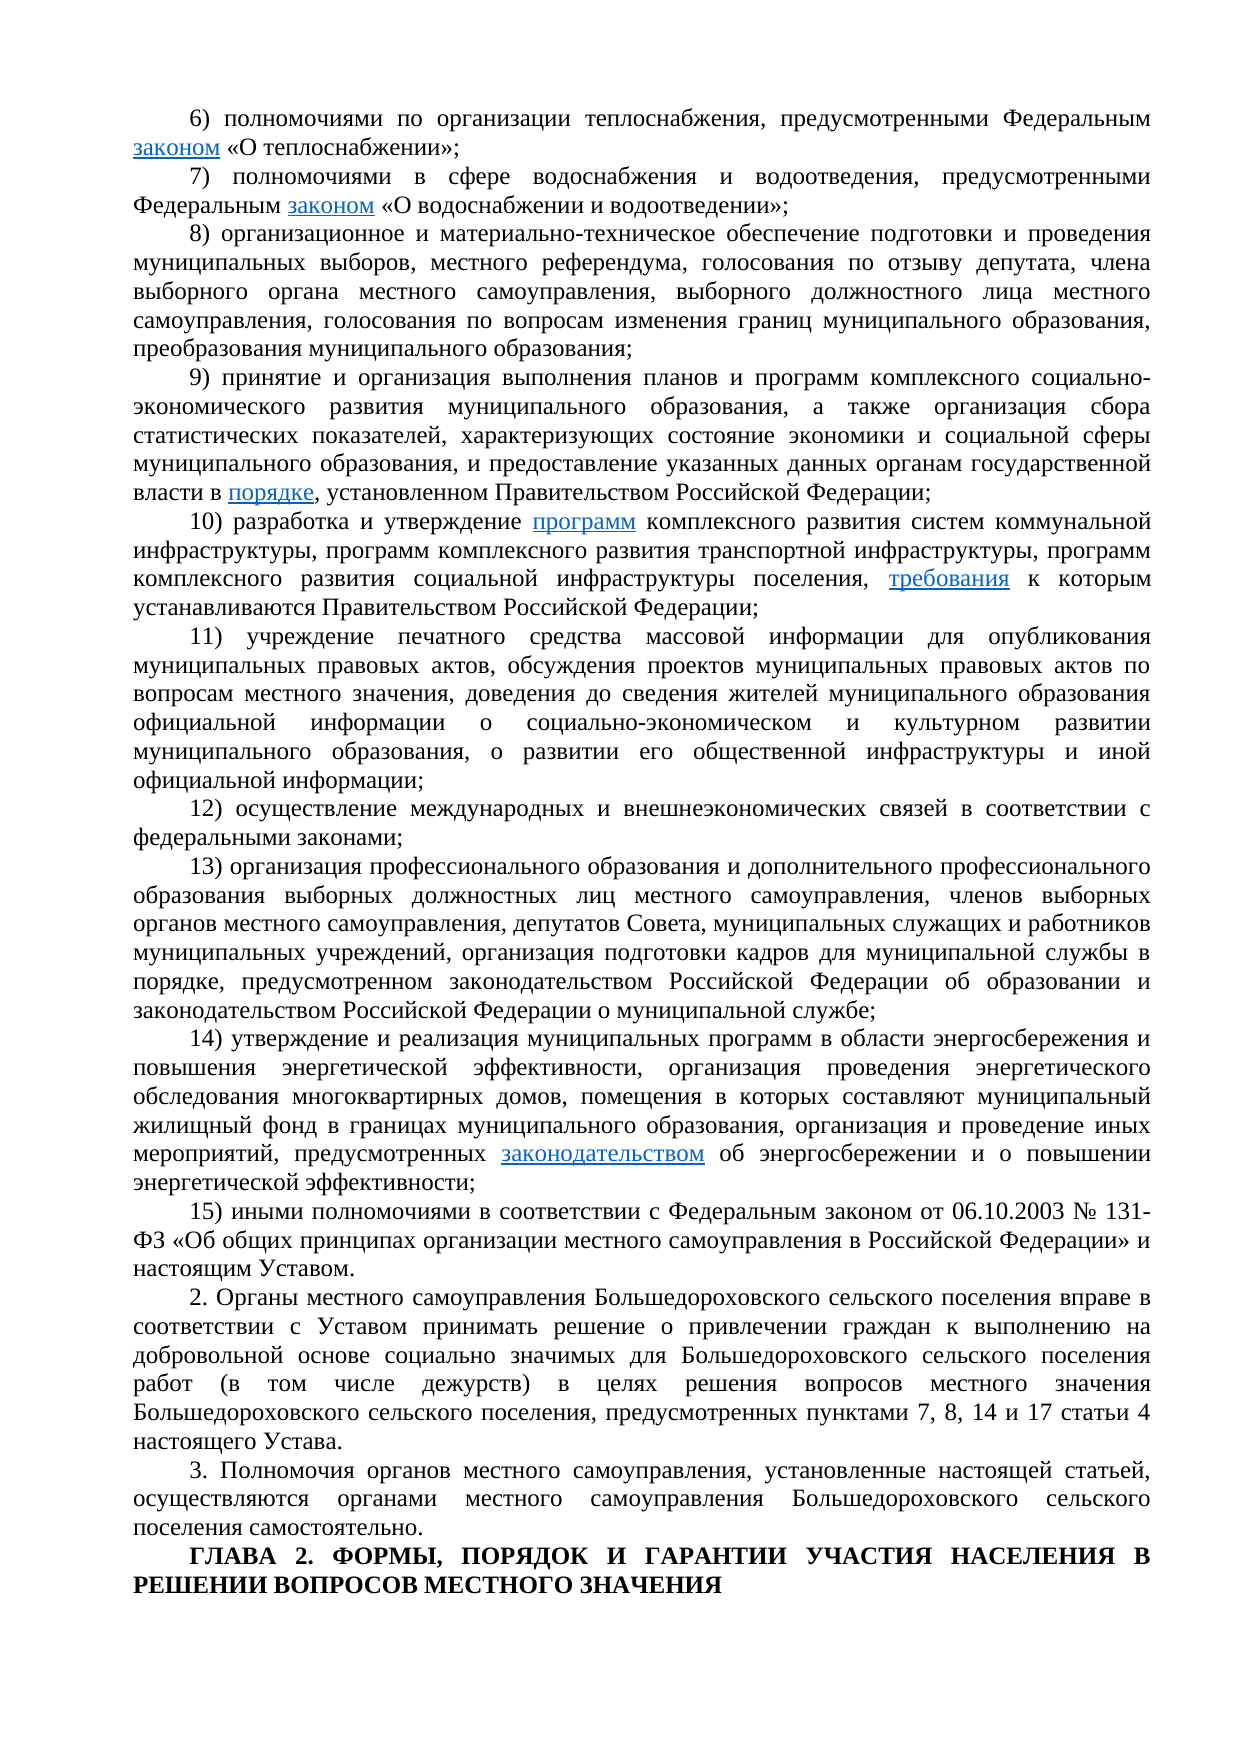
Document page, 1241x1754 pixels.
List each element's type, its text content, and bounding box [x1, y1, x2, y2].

text 11) учреждение печатного средства массовой информации для опубликования муниципальных правовых актов, обсуждения проектов муниципальных правовых актов по вопросам местного значения, доведения до сведения жителей муниципального образования официальной информации о социально-экономическом и культурном развитии муниципального образования, о развитии его общественной инфраструктуры и иной официальной информации; [133, 621, 1152, 793]
text 6) полномочиями по организации теплоснабжения, предусмотренными Федеральным законом «О теплоснабжении»; [133, 103, 1152, 161]
text 12) осуществление международных и внешнеэкономических связей в соответствии с федеральными законами; [133, 793, 1152, 851]
text 7) полномочиями в сфере водоснабжения и водоотведения, предусмотренными Федеральным законом «О водоснабжении и водоотведении»; [133, 161, 1152, 218]
text 3. Полномочия органов местного самоуправления, установленные настоящей статьей, осуществляются органами местного самоуправления Большедороховского сельского поселения самостоятельно. [133, 1455, 1152, 1541]
text 13) организация профессионального образования и дополнительного профессионального образования выборных должностных лиц местного самоуправления, членов выборных органов местного самоуправления, депутатов Совета, муниципальных служащих и работников муниципальных учреждений, организация подготовки кадров для муниципальной службы в порядке, предусмотренном законодательством Российской Федерации об образовании и законодательством Российской Федерации о муниципальной службе; [133, 851, 1152, 1023]
text 2. Органы местного самоуправления Большедороховского сельского поселения вправе в соответствии с Уставом принимать решение о привлечении граждан к выполнению на добровольной основе социально значимых для Большедороховского сельского поселения работ (в том числе дежурств) в целях решения вопросов местного значения Большедороховского сельского поселения, предусмотренных пунктами 7, 8, 14 и 17 статьи 4 настоящего Устава. [133, 1282, 1152, 1455]
text 14) утверждение и реализация муниципальных программ в области энергосбережения и повышения энергетической эффективности, организация проведения энергетического обследования многоквартирных домов, помещения в которых составляют муниципальный жилищный фонд в границах муниципального образования, организация и проведение иных мероприятий, предусмотренных законодательством об энергосбережении и о повышении энергетической эффективности; [133, 1023, 1152, 1196]
text ГЛАВА 2. ФОРМЫ, ПОРЯДОК И ГАРАНТИИ УЧАСТИЯ НАСЕЛЕНИЯ В РЕШЕНИИ ВОПРОСОВ МЕСТНОГО ЗНАЧЕНИЯ [133, 1541, 1152, 1598]
text 15) иными полномочиями в соответствии с Федеральным законом от 06.10.2003 № 131-ФЗ «Об общих принципах организации местного самоуправления в Российской Федерации» и настоящим Уставом. [133, 1196, 1152, 1282]
text 10) разработка и утверждение программ комплексного развития систем коммунальной инфраструктуры, программ комплексного развития транспортной инфраструктуры, программ комплексного развития социальной инфраструктуры поселения, требования к которым устанавливаются Правительством Российской Федерации; [133, 506, 1152, 621]
text 9) принятие и организация выполнения планов и программ комплексного социально-экономического развития муниципального образования, а также организация сбора статистических показателей, характеризующих состояние экономики и социальной сферы муниципального образования, и предоставление указанных данных органам государственной власти в порядке, установленном Правительством Российской Федерации; [133, 362, 1152, 506]
text 8) организационное и материально-техническое обеспечение подготовки и проведения муниципальных выборов, местного референдума, голосования по отзыву депутата, члена выборного органа местного самоуправления, выборного должностного лица местного самоуправления, голосования по вопросам изменения границ муниципального образования, преобразования муниципального образования; [133, 218, 1152, 362]
